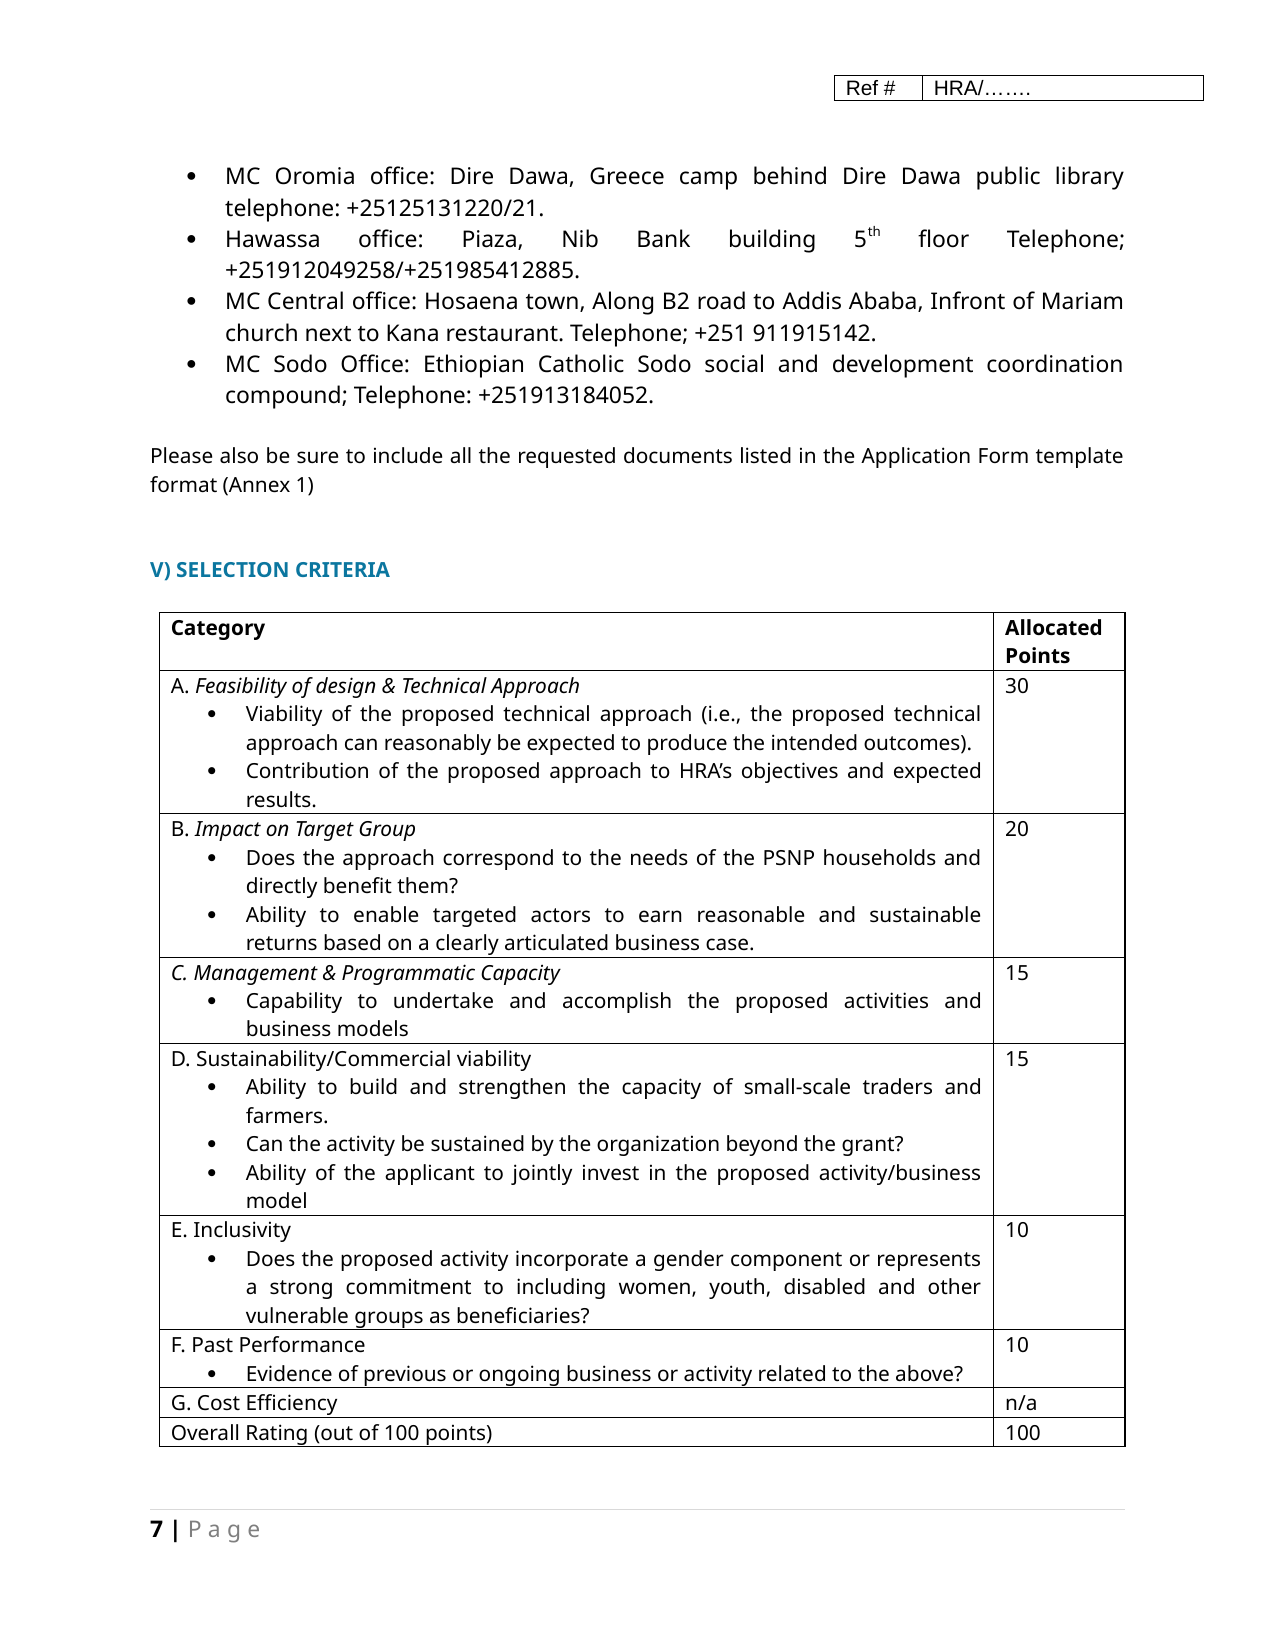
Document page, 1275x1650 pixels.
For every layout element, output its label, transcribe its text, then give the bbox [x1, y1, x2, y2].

table_header Category [160, 613, 993, 670]
text Please also be sure to include all the requested documents listed in the Application Form template format (Annex 1) [150, 442, 1125, 498]
table_cell 15 [994, 1044, 1124, 1214]
table_cell 15 [994, 958, 1124, 1043]
table_cell A. Feasibility of design & Technical Approach Viability of the proposed technical approach (i.e., the proposed technical approach can reasonably be expected to produce the intended outcomes). Contribution of the proposed approach to HRA’s objectives and expected results. [160, 671, 993, 813]
table_cell G. Cost Efficiency [160, 1388, 993, 1417]
table_cell D. Sustainability/Commercial viability Ability to build and strengthen the capacity of small-scale traders and farmers. Can the activity be sustained by the organization beyond the grant? Ability of the applicant to jointly invest in the proposed activity/business model [160, 1044, 993, 1214]
table_cell B. Impact on Target Group Does the approach correspond to the needs of the PSNP households and directly benefit them? Ability to enable targeted actors to earn reasonable and sustainable returns based on a clearly articulated business case. [160, 814, 993, 957]
list MC Oromia office: Dire Dawa, Greece camp behind Dire Dawa public library telephone: +25125131220/21. [187, 160, 1125, 223]
text V) SELECTION CRITERIA [150, 555, 1125, 584]
table_cell 20 [994, 814, 1124, 957]
table_cell 100 [994, 1418, 1124, 1446]
table_cell C. Management & Programmatic Capacity Capability to undertake and accomplish the proposed activities and business models [160, 958, 993, 1043]
list MC Central office: Hosaena town, Along B2 road to Addis Ababa, Infront of Mariam church next to Kana restaurant. Telephone; +251 911915142. [187, 285, 1125, 348]
list Hawassa office: Piaza, Nib Bank building 5th floor Telephone; +251912049258/+251985412885. [187, 223, 1125, 285]
table_cell F. Past Performance Evidence of previous or ongoing business or activity related to the above? [160, 1330, 993, 1387]
table_cell E. Inclusivity Does the proposed activity incorporate a gender component or represents a strong commitment to including women, youth, disabled and other vulnerable groups as beneficiaries? [160, 1216, 993, 1329]
table_cell 10 [994, 1330, 1124, 1387]
table_header Allocated Points [994, 613, 1124, 670]
list MC Sodo Office: Ethiopian Catholic Sodo social and development coordination compound; Telephone: +251913184052. [187, 348, 1125, 410]
table_cell n/a [994, 1388, 1124, 1417]
table_cell 30 [994, 671, 1124, 813]
table_cell 10 [994, 1216, 1124, 1329]
table_cell Overall Rating (out of 100 points) [160, 1418, 993, 1446]
